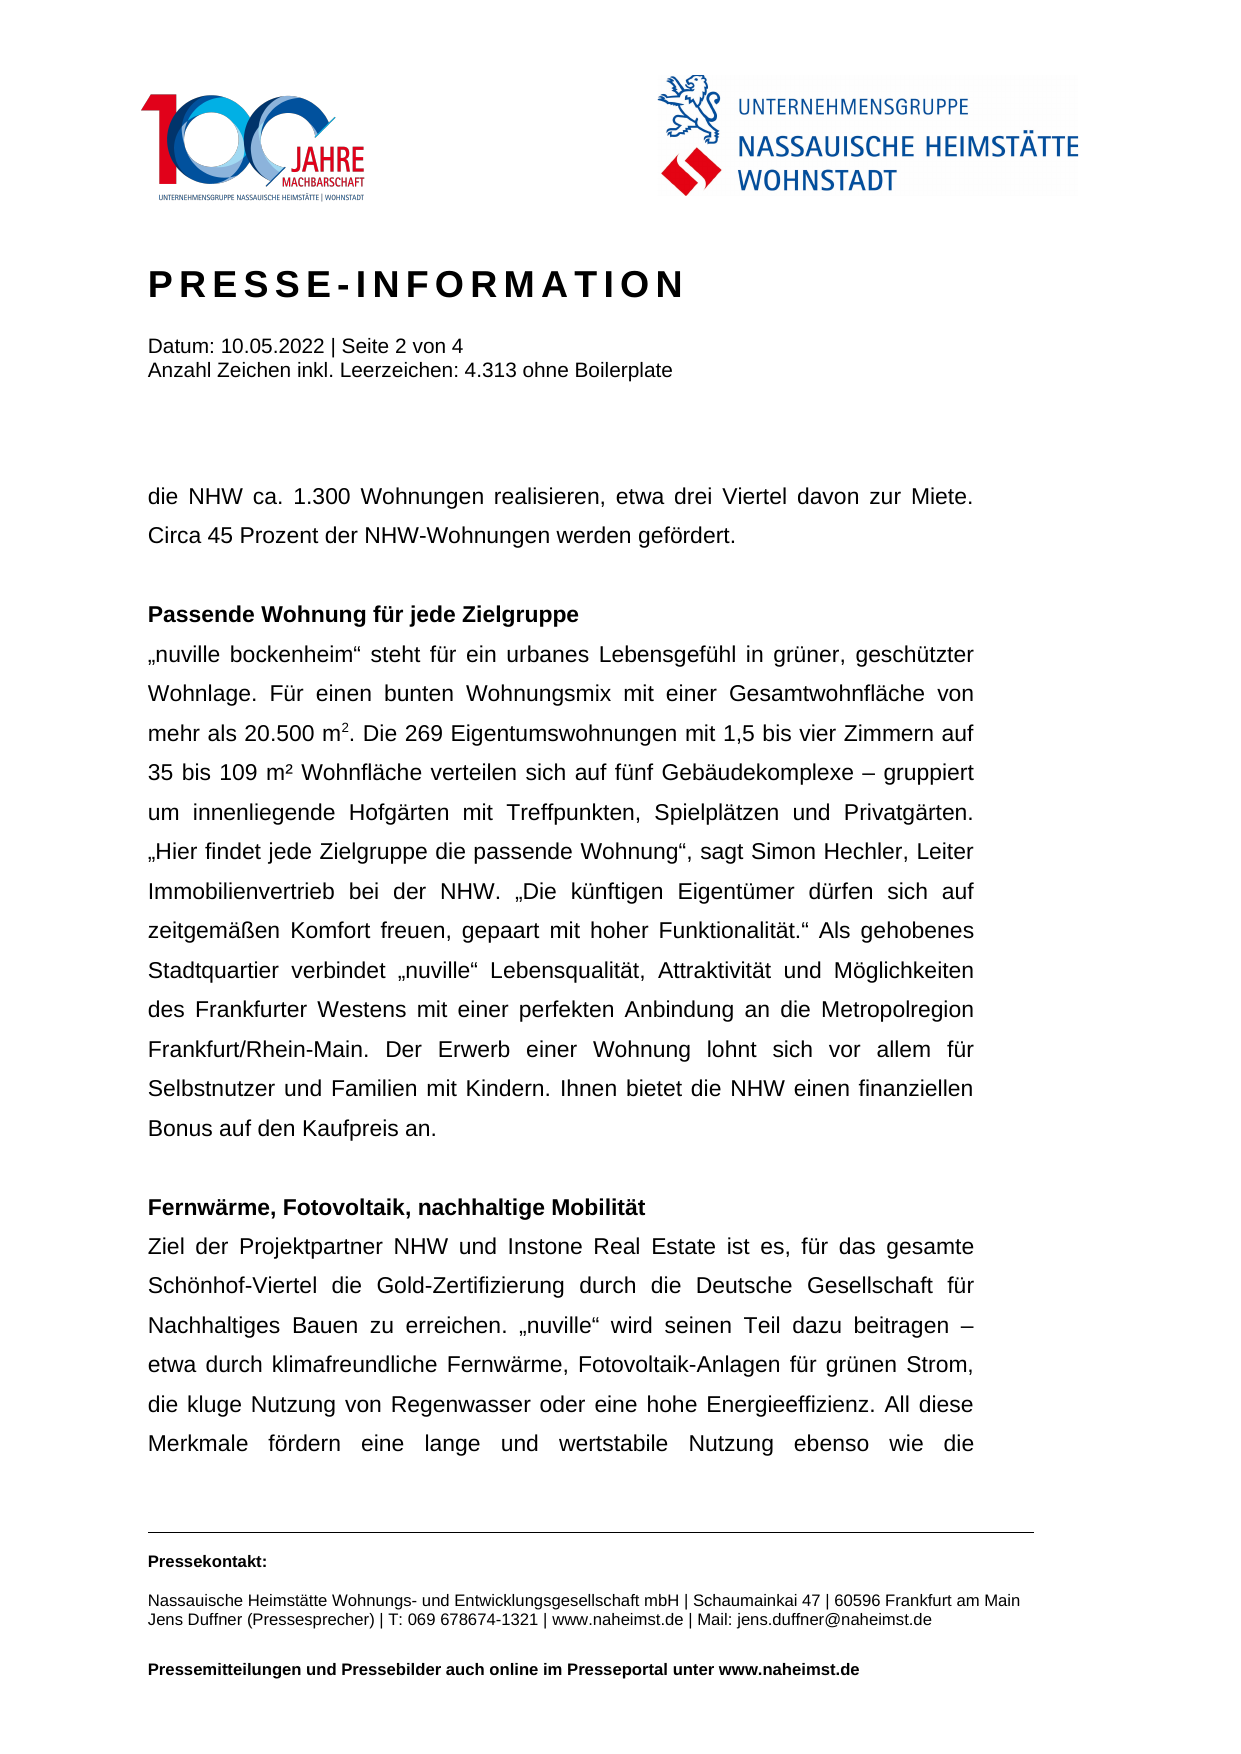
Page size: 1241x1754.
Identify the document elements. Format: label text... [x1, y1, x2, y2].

picture [125, 61, 393, 223]
picture [657, 75, 1079, 196]
text Fernwärme, Fotovoltaik, nachhaltige Mobilität [148, 1193, 974, 1220]
text Passende Wohnung für jede Zielgruppe [148, 601, 974, 628]
text „nuville bockenheim“ steht für ein urbanes Lebensgefühl in grüner, geschützter Wohnlage. Für einen bunten Wohnungsmix mit einer Gesamtwohnfläche von mehr als 20.500 m2. Die 269 Eigentumswohnungen mit 1,5 bis vier Zimmern auf 35 bis 109 m² Wohnfläche verteilen sich auf fünf Gebäudekomplexe – gruppiert um innenliegende Hofgärten mit Treffpunkten, Spielplätzen und Privatgärten. „Hier findet jede Zielgruppe die passende Wohnung“, sagt Simon Hechler, Leiter Immobilienvertrieb bei der NHW. „Die künftigen Eigentümer dürfen sich auf zeitgemäßen Komfort freuen, gepaart mit hoher Funktionalität.“ Als gehobenes Stadtquartier verbindet „nuville“ Lebensqualität, Attraktivität und Möglichkeiten des Frankfurter Westens mit einer perfekten Anbindung an die Metropolregion Frankfurt/Rhein-Main. Der Erwerb einer Wohnung lohnt sich vor allem für Selbstnutzer und Familien mit Kindern. Ihnen bietet die NHW einen finanziellen Bonus auf den Kaufpreis an. [148, 641, 974, 1141]
